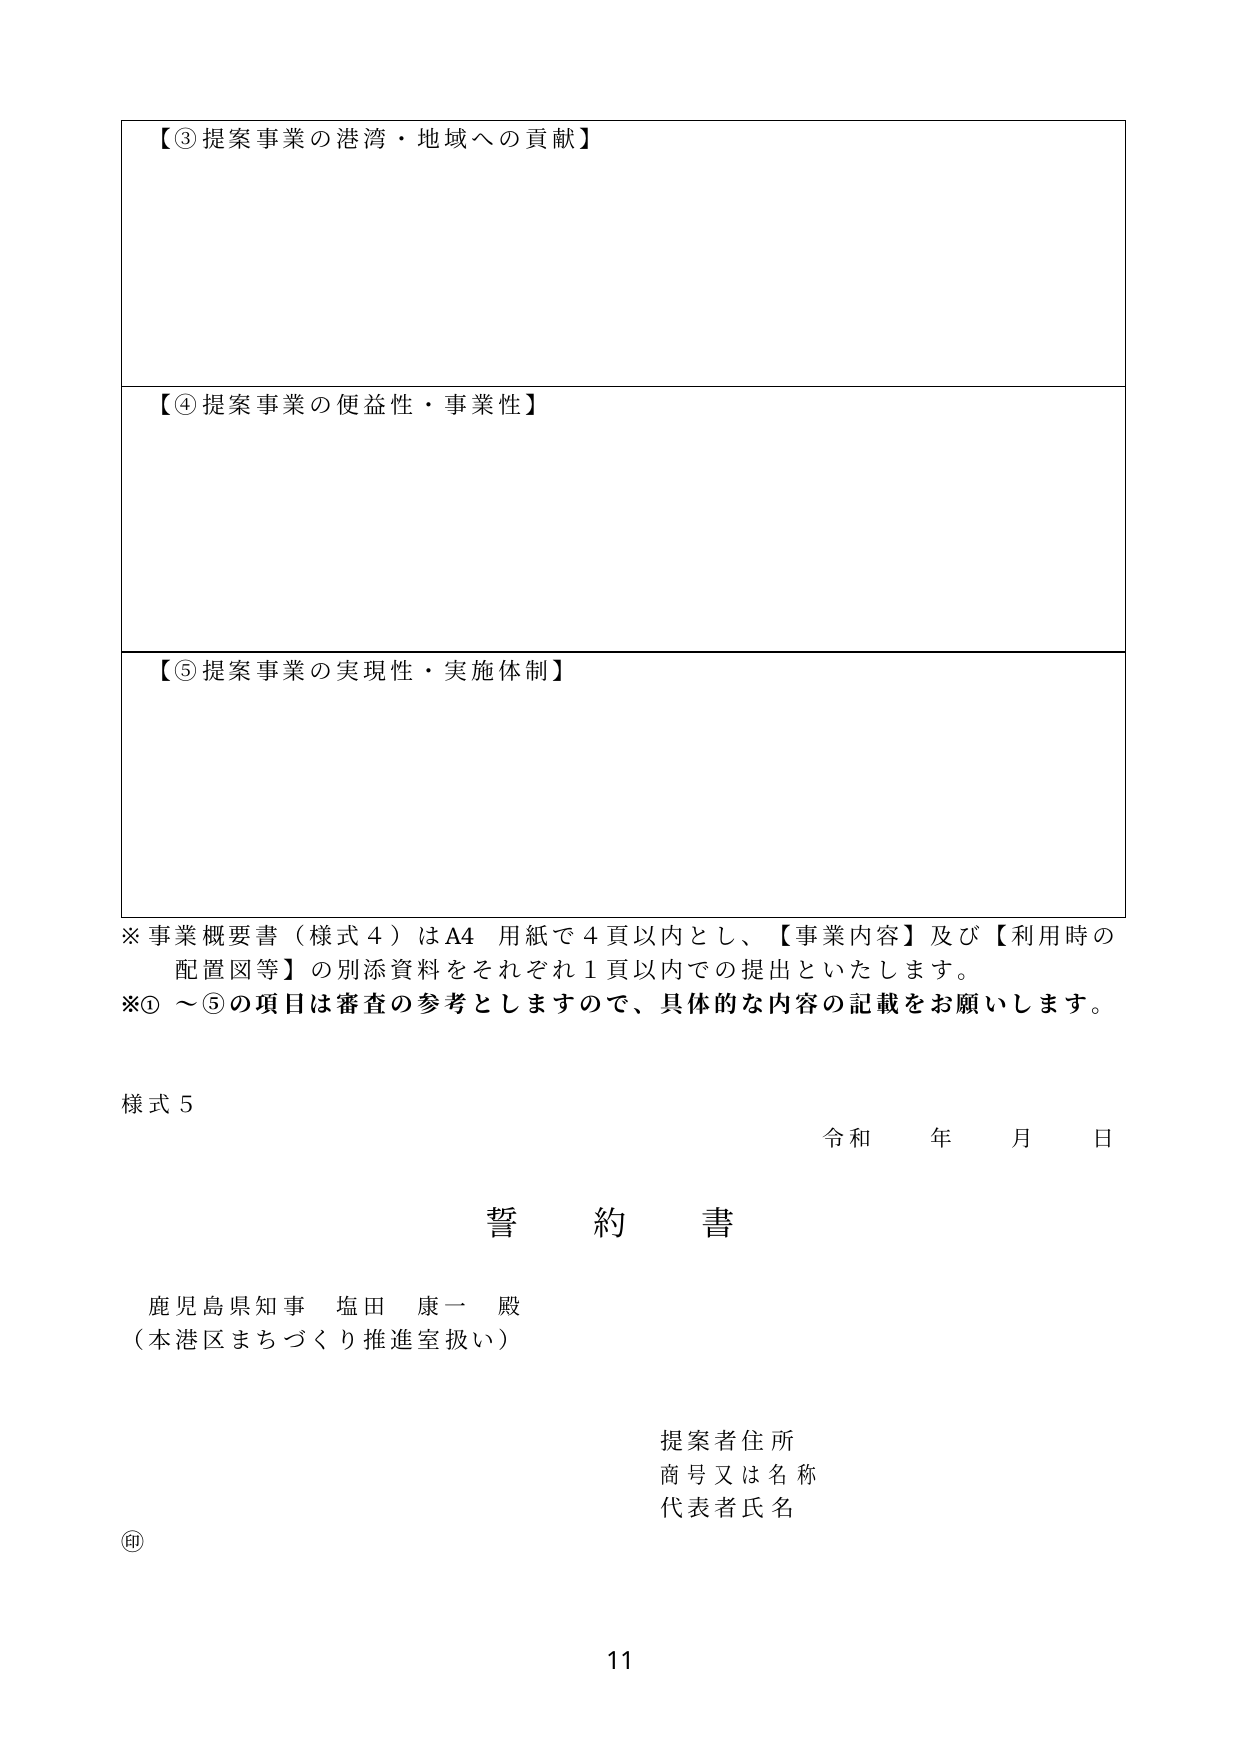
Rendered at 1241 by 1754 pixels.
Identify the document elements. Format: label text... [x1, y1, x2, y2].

text （本港区まちづくり推進室扱い） [121, 1322, 1119, 1356]
text 様式５ [121, 1086, 1119, 1120]
table_cell 【③提案事業の港湾・地域への貢献】 [122, 121, 1125, 386]
table_cell 【⑤提案事業の実現性・実施体制】 [122, 653, 1125, 917]
text 提案者住所 [121, 1423, 1119, 1456]
text 鹿児島県知事 塩田 康一 殿 [121, 1288, 1119, 1322]
text 商号又は名称 [121, 1456, 1119, 1490]
text ※①～⑤の項目は審査の参考としますので、具体的な内容の記載をお願いします。 [121, 985, 1119, 1019]
text 代表者氏名 ㊞ [121, 1490, 1119, 1557]
text 誓 約 書 [121, 1187, 1119, 1254]
text 令和 年 月 日 [121, 1120, 1119, 1154]
text ※事業概要書（様式４）はA4用紙で４頁以内とし、【事業内容】及び【利用時の配置図等】の別添資料をそれぞれ１頁以内での提出といたします。 [121, 918, 1119, 985]
table_cell 【④提案事業の便益性・事業性】 [122, 387, 1125, 651]
